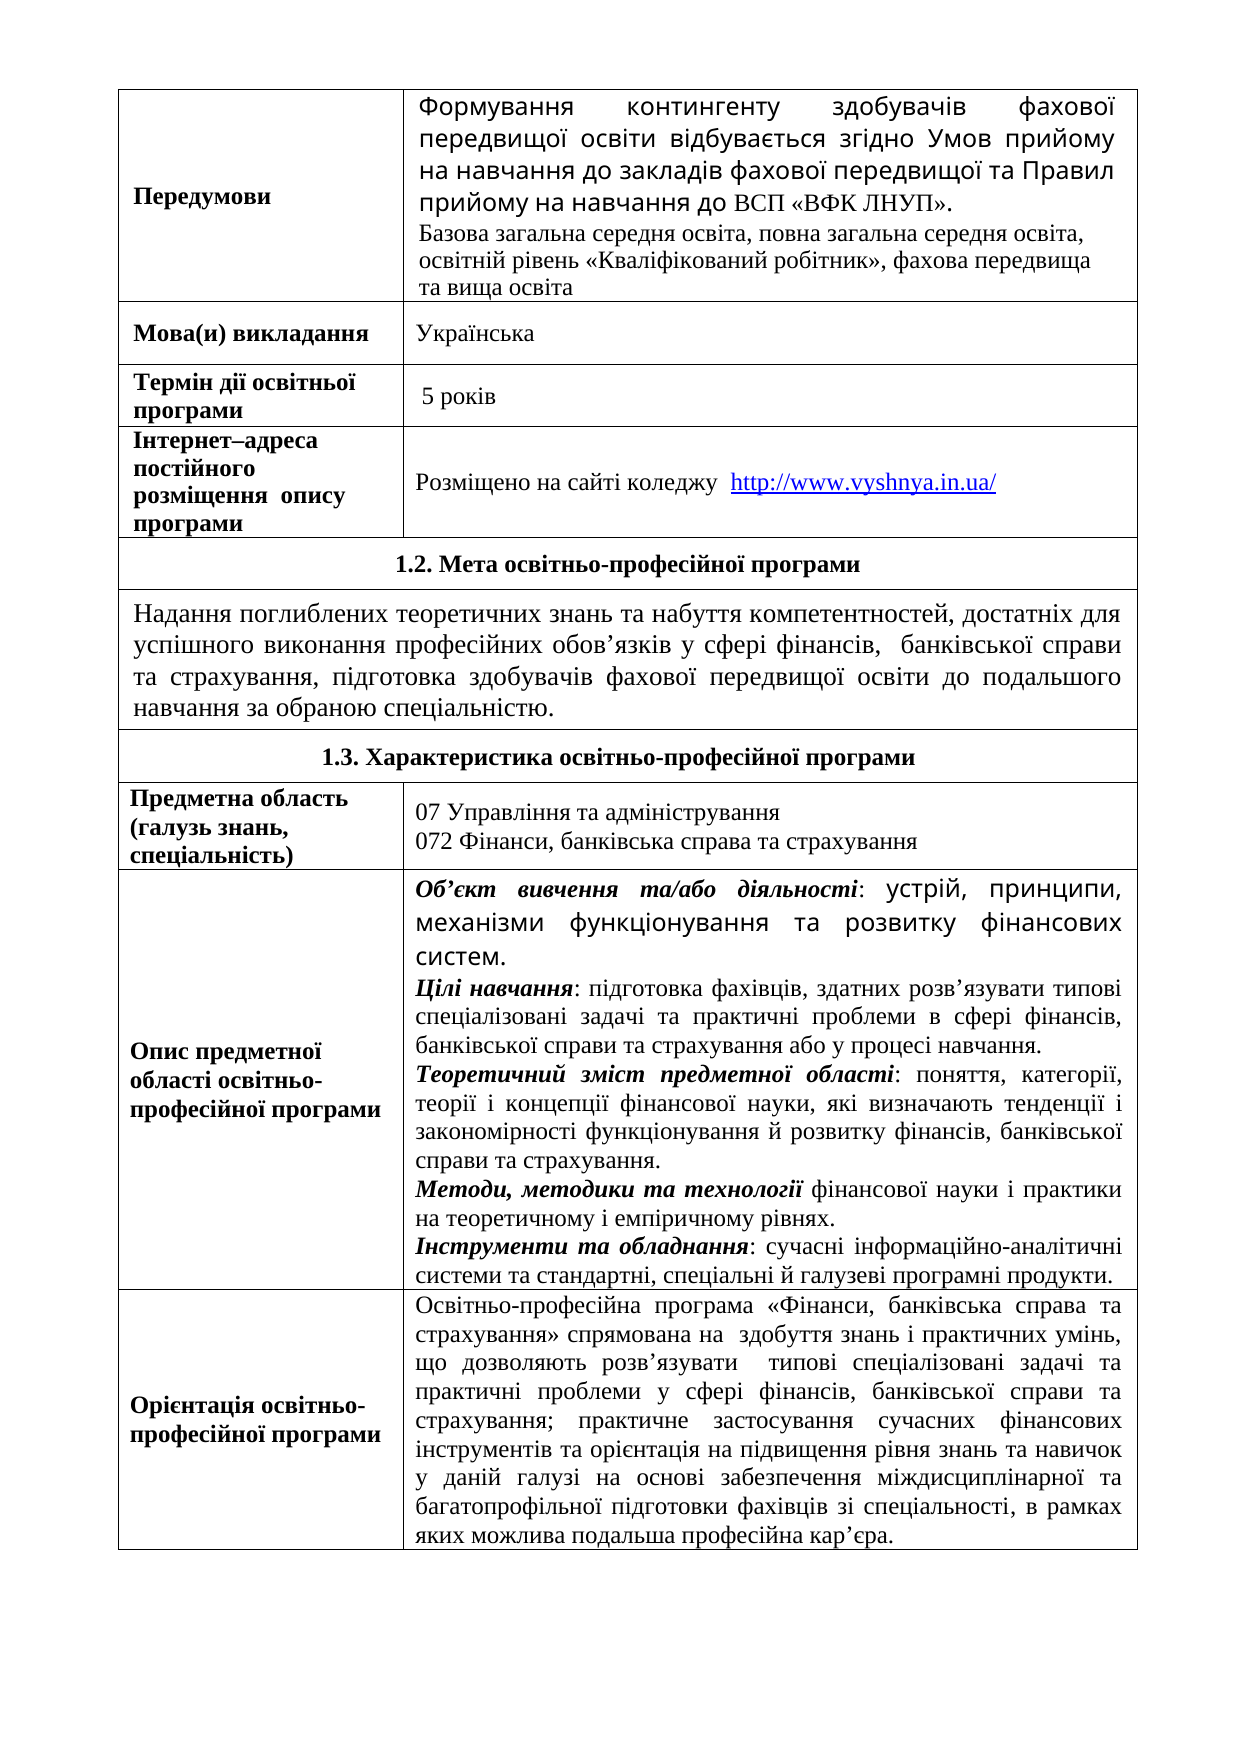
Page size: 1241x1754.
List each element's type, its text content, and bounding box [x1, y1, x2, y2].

table_cell Мова(и) викладання [119, 302, 403, 364]
table_cell 5 років [404, 365, 1137, 426]
table_cell 1.3. Характеристика освітньо-професійної програми [119, 730, 1137, 782]
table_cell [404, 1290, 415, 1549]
table_cell 1.2. Мета освітньо-професійної програми [119, 538, 1137, 589]
table_cell Опис предметної області освітньо-професійної програми [119, 870, 403, 1289]
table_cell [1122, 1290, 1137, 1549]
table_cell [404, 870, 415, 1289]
table_cell Формування контингенту здобувачів фахової передвищої освіти відбувається згідно Умов прийому на навчання до закладів фахової передвищої та Правил прийому на навчання до ВСП «ВФК ЛНУП». Базова загальна середня освіта, повна загальна середня освіта, освітній рівень «Кваліфікований робітник», фахова передвища та вища освіта [404, 90, 1137, 301]
table_cell Українська [404, 302, 1137, 364]
table_cell Термін дії освітньої програми [119, 365, 403, 426]
table_cell Орієнтація освітньо-професійної програми [119, 1290, 403, 1549]
table_cell Розміщено на сайті коледжу http://www.vyshnya.in.ua/ [404, 427, 1137, 537]
table_cell Інтернет–адреса постійного розміщення опису програми [119, 427, 403, 537]
table_cell 07 Управління та адміністрування 072 Фінанси, банківська справа та страхування [404, 783, 1137, 869]
table_cell Предметна область (галузь знань, спеціальність) [119, 783, 403, 869]
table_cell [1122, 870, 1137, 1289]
table_cell Передумови [119, 90, 403, 301]
table_cell Надання поглиблених теоретичних знань та набуття компетентностей, достатніх для успішного виконання професійних обов’язків у сфері фінансів, банківської справи та страхування, підготовка здобувачів фахової передвищої освіти до подальшого навчання за обраною спеціальністю. [119, 590, 1137, 729]
